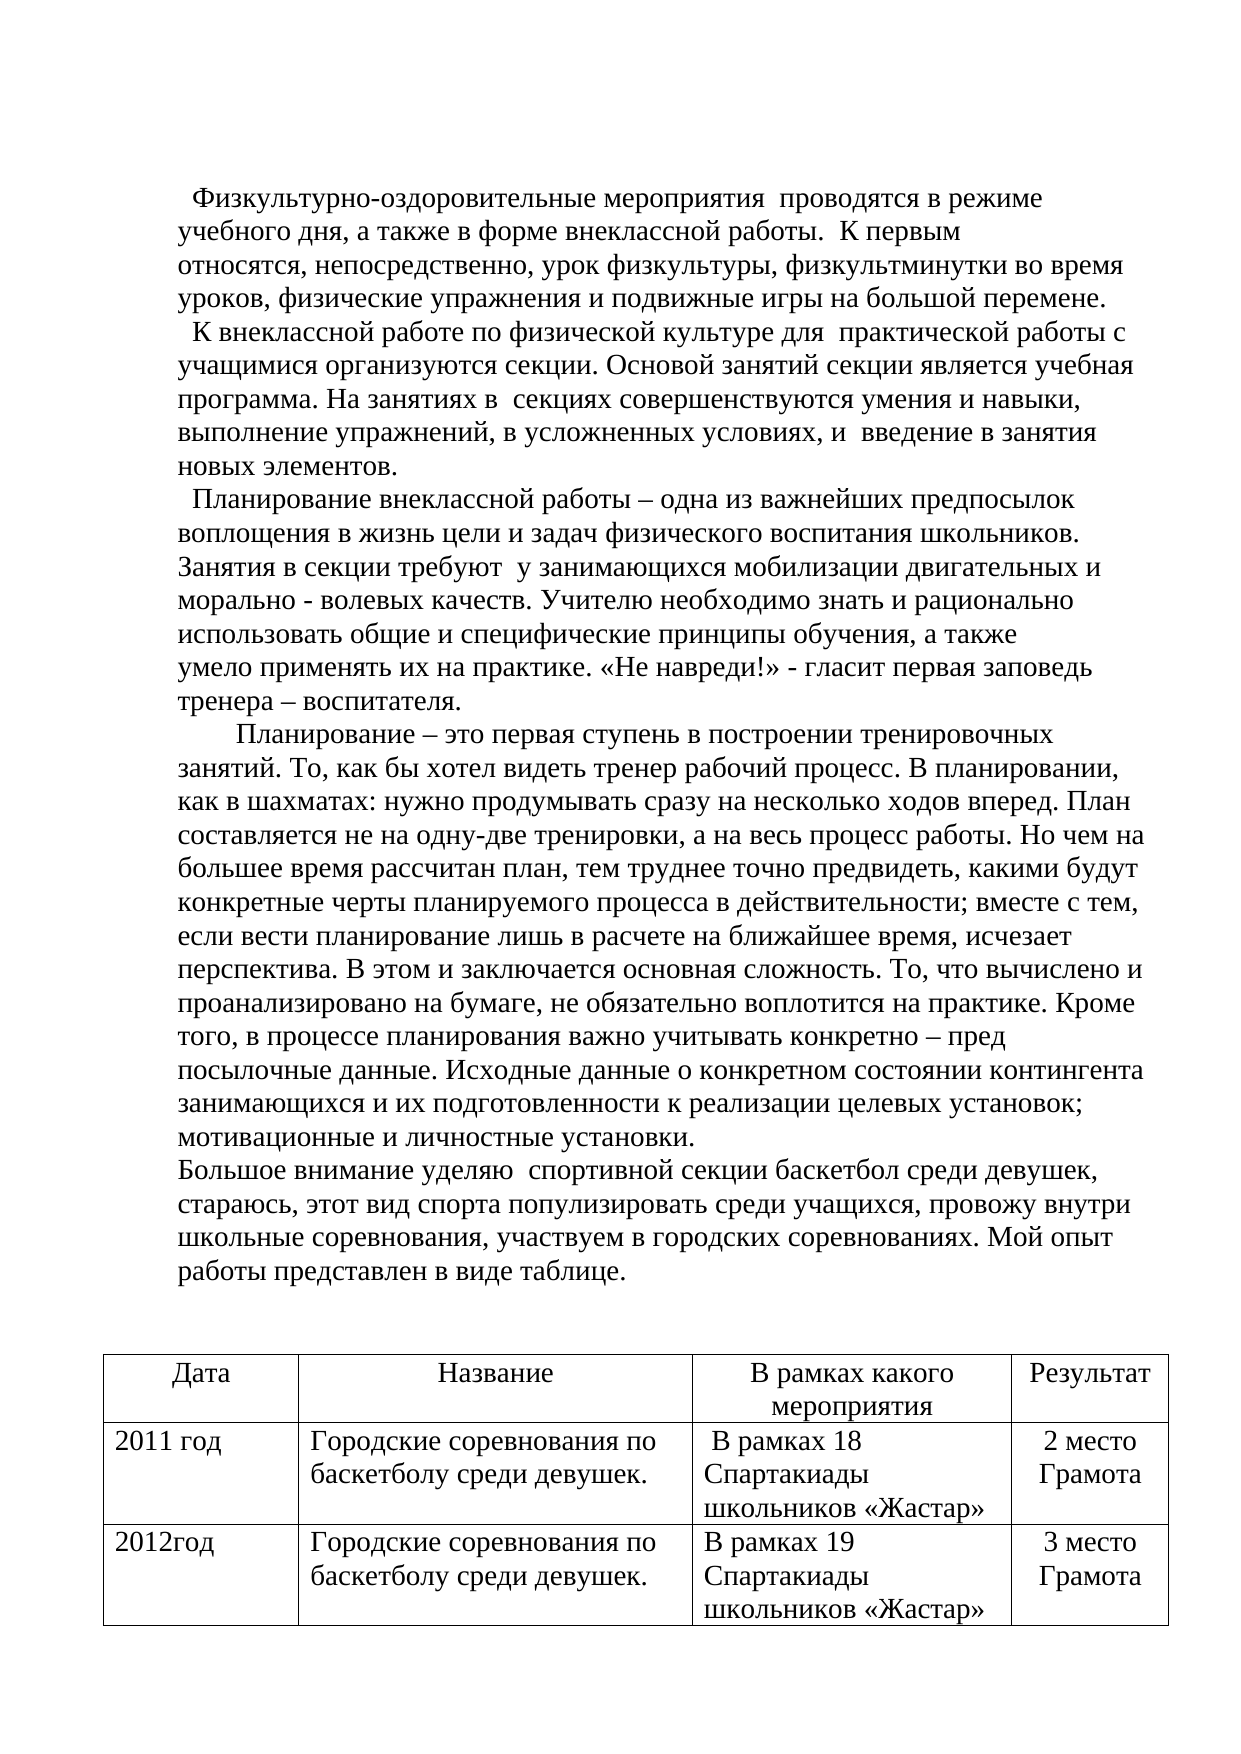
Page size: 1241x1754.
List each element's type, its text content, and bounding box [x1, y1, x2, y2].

table_cell 3 место Грамота [1012, 1525, 1168, 1625]
text К внеклассной работе по физической культуре для практической работы с учащимися организуются секции. Основой занятий секции является учебная программа. На занятиях в секциях совершенствуются умения и навыки, выполнение упражнений, в усложненных условиях, и введение в занятия новых элементов. [177, 314, 1152, 482]
text перспектива. В этом и заключается основная сложность. То, что вычислено и [177, 951, 1152, 985]
text Большое внимание уделяю спортивной секции баскетбол среди девушек, стараюсь, этот вид спорта популизировать среди учащихся, провожу внутри школьные соревнования, участвуем в городских соревнованиях. Мой опыт работы представлен в виде таблице. [177, 1152, 1152, 1287]
text тренера – воспитателя. [177, 683, 1152, 716]
text конкретные черты планируемого процесса в действительности; вместе с тем, [177, 884, 1152, 918]
table_header Название [299, 1355, 692, 1422]
text большее время рассчитан план, тем труднее точно предвидеть, какими будут [177, 851, 1152, 884]
table_header Дата [104, 1355, 298, 1422]
text Планирование внеклассной работы – одна из важнейших предпосылок воплощения в жизнь цели и задач физического воспитания школьников. Занятия в секции требуют у занимающихся мобилизации двигательных и морально - волевых качеств. Учителю необходимо знать и рационально использовать общие и специфические принципы обучения, а также [177, 482, 1152, 649]
table_cell 2011 год [104, 1423, 298, 1523]
text как в шахматах: нужно продумывать сразу на несколько ходов вперед. План [177, 783, 1152, 817]
text если вести планирование лишь в расчете на ближайшее время, исчезает [177, 918, 1152, 951]
text того, в процессе планирования важно учитывать конкретно – пред посылочные данные. Исходные данные о конкретном состоянии контингента занимающихся и их подготовленности к реализации целевых установок; мотивационные и личностные установки. [177, 1018, 1152, 1152]
table_cell В рамках 19 Спартакиады школьников «Жастар» [693, 1525, 1011, 1625]
text умело применять их на практике. «Не навреди!» - гласит первая заповедь [177, 649, 1152, 683]
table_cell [299, 1423, 692, 1523]
text проанализировано на бумаге, не обязательно воплотится на практике. Кроме [177, 985, 1152, 1018]
table_cell 2012год [104, 1525, 298, 1625]
text относятся, непосредственно, урок физкультуры, физкультминутки во время уроков, физические упражнения и подвижные игры на большой перемене. [177, 247, 1152, 314]
text Планирование – это первая ступень в построении тренировочных занятий. То, как бы хотел видеть тренер рабочий процесс. В планировании, [177, 716, 1152, 783]
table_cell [299, 1525, 692, 1625]
text составляется не на одну-две тренировки, а на весь процесс работы. Но чем на [177, 817, 1152, 851]
table_header В рамках какого мероприятия [693, 1355, 1011, 1422]
table_cell В рамках 18 Спартакиады школьников «Жастар» [693, 1423, 1011, 1523]
table_header Результат [1012, 1355, 1168, 1422]
table_cell 2 место Грамота [1012, 1423, 1168, 1523]
text Физкультурно-оздоровительные мероприятия проводятся в режиме учебного дня, а также в форме внеклассной работы. К первым [177, 180, 1152, 247]
